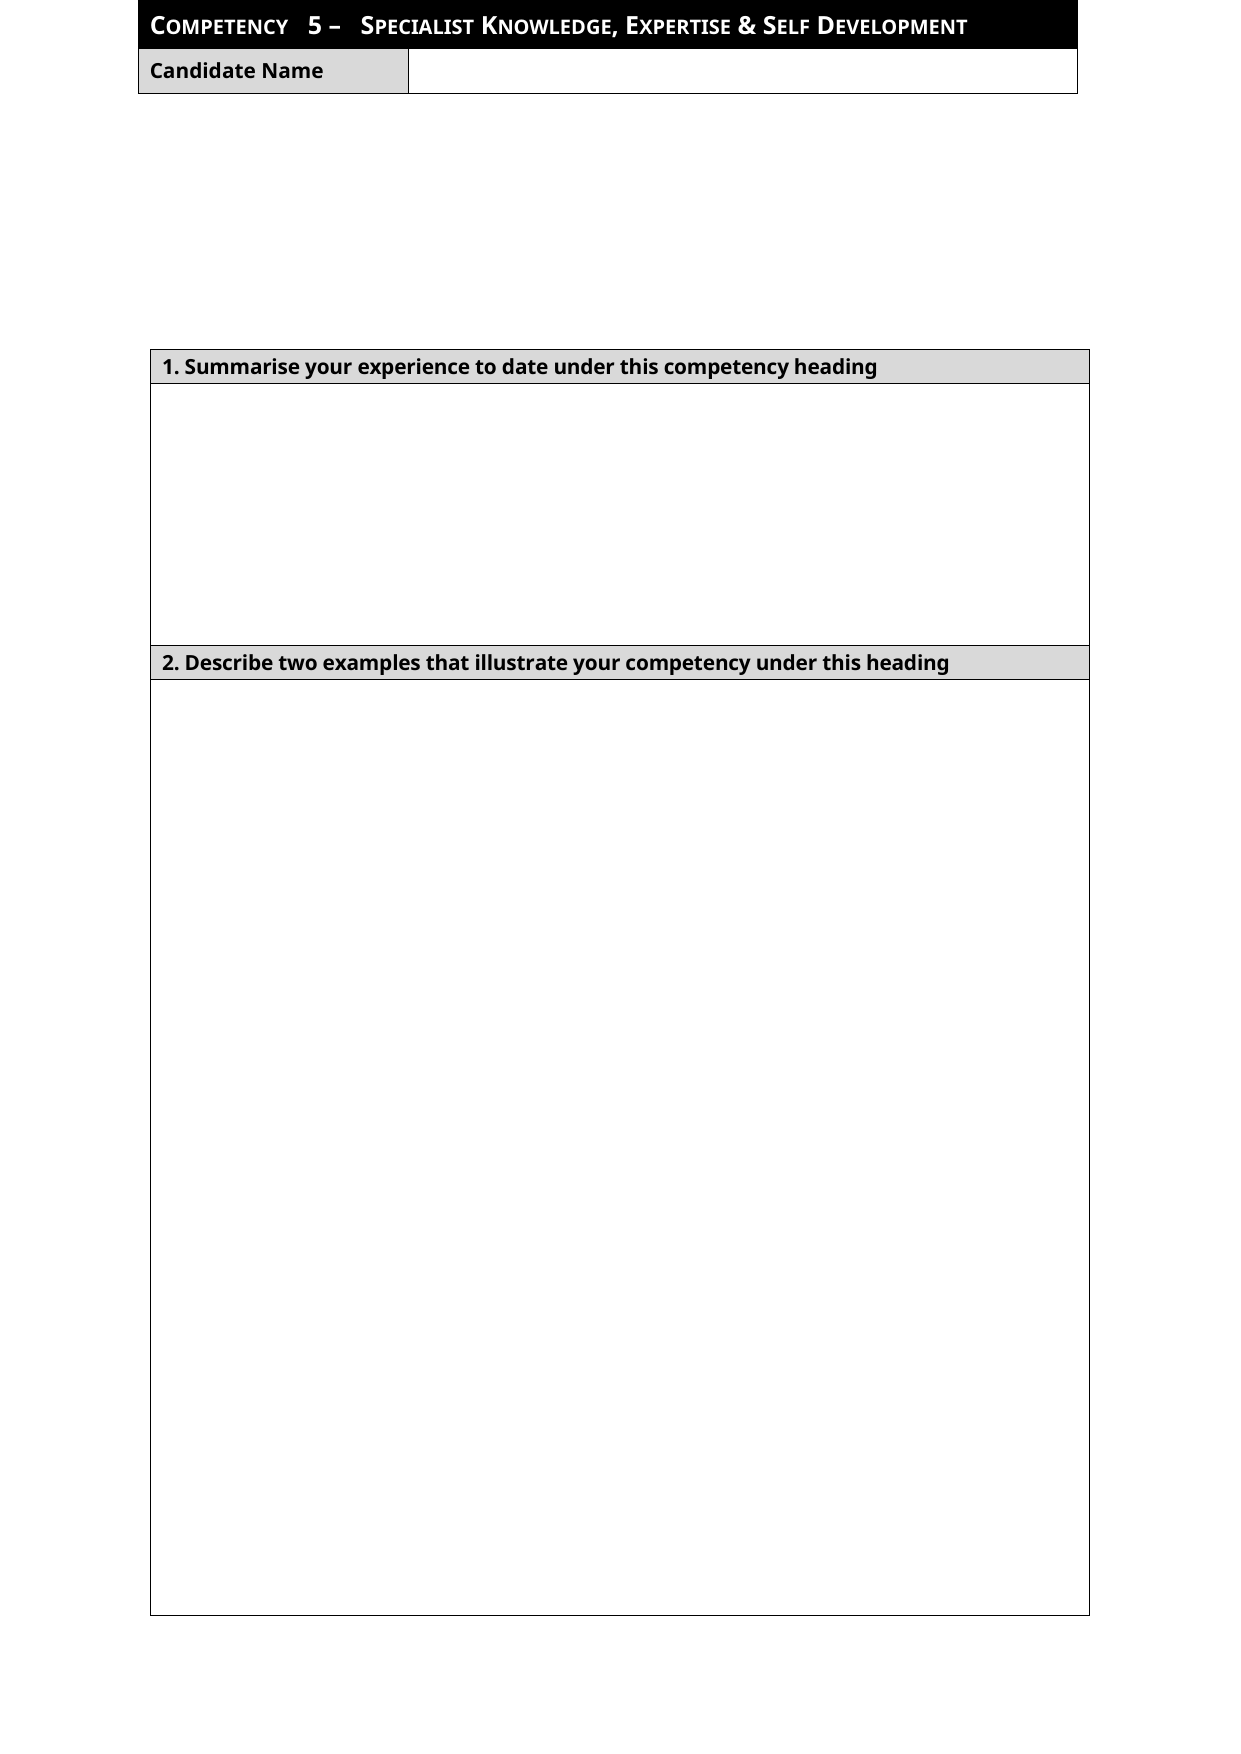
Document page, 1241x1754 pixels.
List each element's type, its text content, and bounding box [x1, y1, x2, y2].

table_cell [151, 384, 1089, 645]
table_cell Candidate Name [139, 49, 408, 93]
table_header 1. Summarise your experience to date under this competency heading [151, 350, 1089, 383]
table_header Competency 5 – Specialist Knowledge, Expertise & Self Development [139, 1, 1077, 48]
table_cell [409, 49, 1077, 93]
table_cell 2. Describe two examples that illustrate your competency under this heading [151, 646, 1089, 679]
table_cell [151, 680, 1089, 1615]
